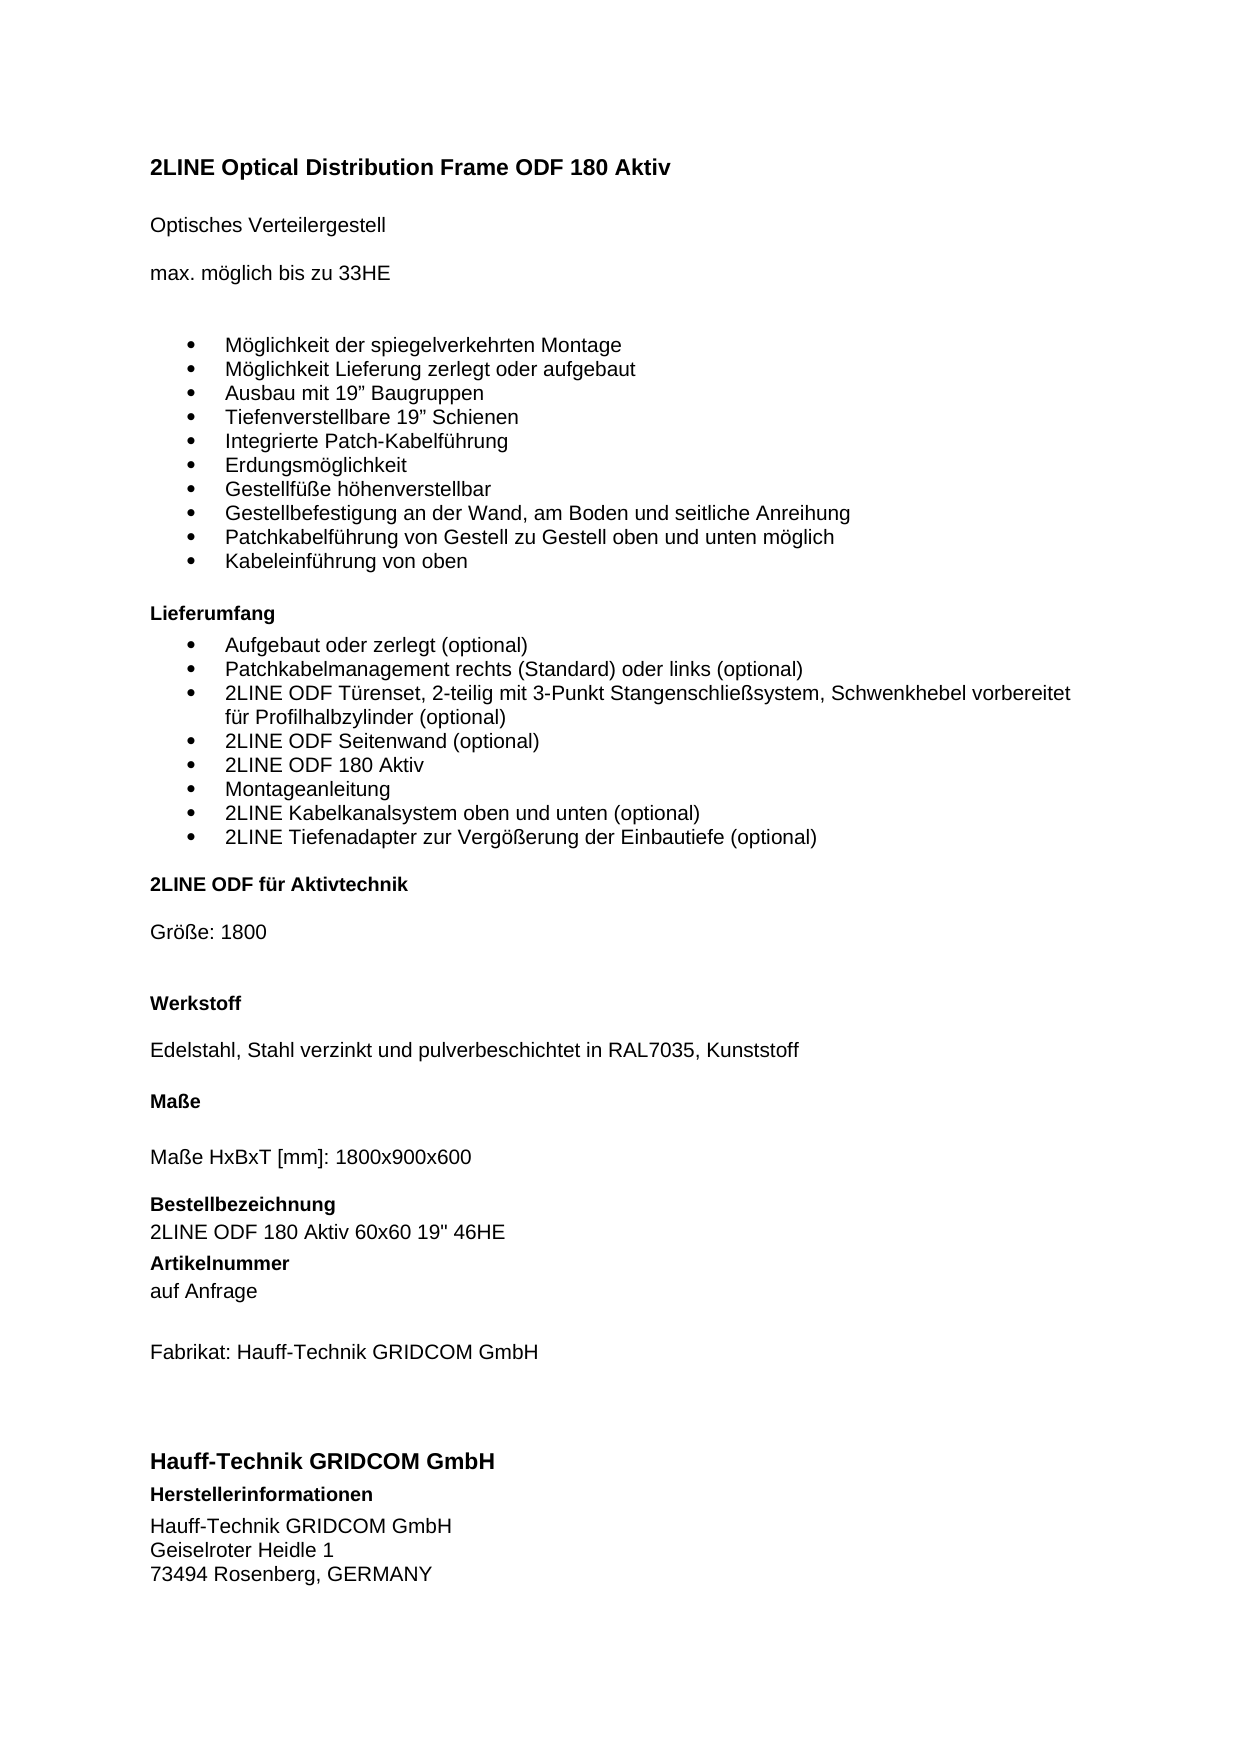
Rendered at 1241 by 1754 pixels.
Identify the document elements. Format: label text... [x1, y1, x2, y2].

list Tiefenverstellbare 19” Schienen [187, 405, 1090, 429]
text Bestellbezeichnung [150, 1193, 1090, 1216]
text Edelstahl, Stahl verzinkt und pulverbeschichtet in RAL7035, Kunststoff [150, 1038, 1090, 1062]
list 2LINE ODF Türenset, 2-teilig mit 3-Punkt Stangenschließsystem, Schwenkhebel vorbereitet für Profilhalbzylinder (optional) [187, 681, 1090, 728]
list 2LINE Tiefenadapter zur Vergößerung der Einbautiefe (optional) [187, 825, 1090, 849]
text Hauff-Technik GRIDCOM GmbH [150, 1448, 1090, 1474]
list Ausbau mit 19” Baugruppen [187, 381, 1090, 405]
text 2LINE ODF 180 Aktiv 60x60 19" 46HE [150, 1220, 1090, 1244]
text Optisches Verteilergestell [150, 213, 1090, 237]
text max. möglich bis zu 33HE [150, 261, 1090, 285]
text auf Anfrage [150, 1279, 1090, 1303]
list Erdungsmöglichkeit [187, 453, 1090, 477]
text Maße HxBxT [mm]: 1800x900x600 [150, 1145, 1090, 1169]
list Aufgebaut oder zerlegt (optional) [187, 632, 1090, 656]
text Lieferumfang [150, 601, 1090, 624]
text Artikelnummer [150, 1252, 1090, 1275]
text Maße [150, 1090, 1090, 1113]
text Größe: 1800 [150, 919, 1090, 943]
list 2LINE ODF 180 Aktiv [187, 753, 1090, 777]
text Geiselroter Heidle 1 [150, 1537, 1090, 1561]
list Integrierte Patch-Kabelführung [187, 429, 1090, 453]
text 73494 Rosenberg, GERMANY [150, 1561, 1090, 1585]
text Fabrikat: Hauff-Technik GRIDCOM GmbH [150, 1339, 1090, 1363]
list 2LINE ODF Seitenwand (optional) [187, 728, 1090, 753]
text 2LINE ODF für Aktivtechnik [150, 873, 1090, 896]
list Montageanleitung [187, 777, 1090, 801]
list Patchkabelmanagement rechts (Standard) oder links (optional) [187, 656, 1090, 681]
text Herstellerinformationen [150, 1482, 1090, 1505]
list Kabeleinführung von oben [187, 549, 1090, 573]
list Patchkabelführung von Gestell zu Gestell oben und unten möglich [187, 525, 1090, 549]
text Hauff-Technik GRIDCOM GmbH [150, 1513, 1090, 1537]
list Möglichkeit der spiegelverkehrten Montage [187, 333, 1090, 357]
text 2LINE Optical Distribution Frame ODF 180 Aktiv [150, 154, 1090, 181]
list Möglichkeit Lieferung zerlegt oder aufgebaut [187, 357, 1090, 381]
text Werkstoff [150, 991, 1090, 1014]
list Gestellbefestigung an der Wand, am Boden und seitliche Anreihung [187, 501, 1090, 525]
list 2LINE Kabelkanalsystem oben und unten (optional) [187, 801, 1090, 825]
list Gestellfüße höhenverstellbar [187, 477, 1090, 501]
